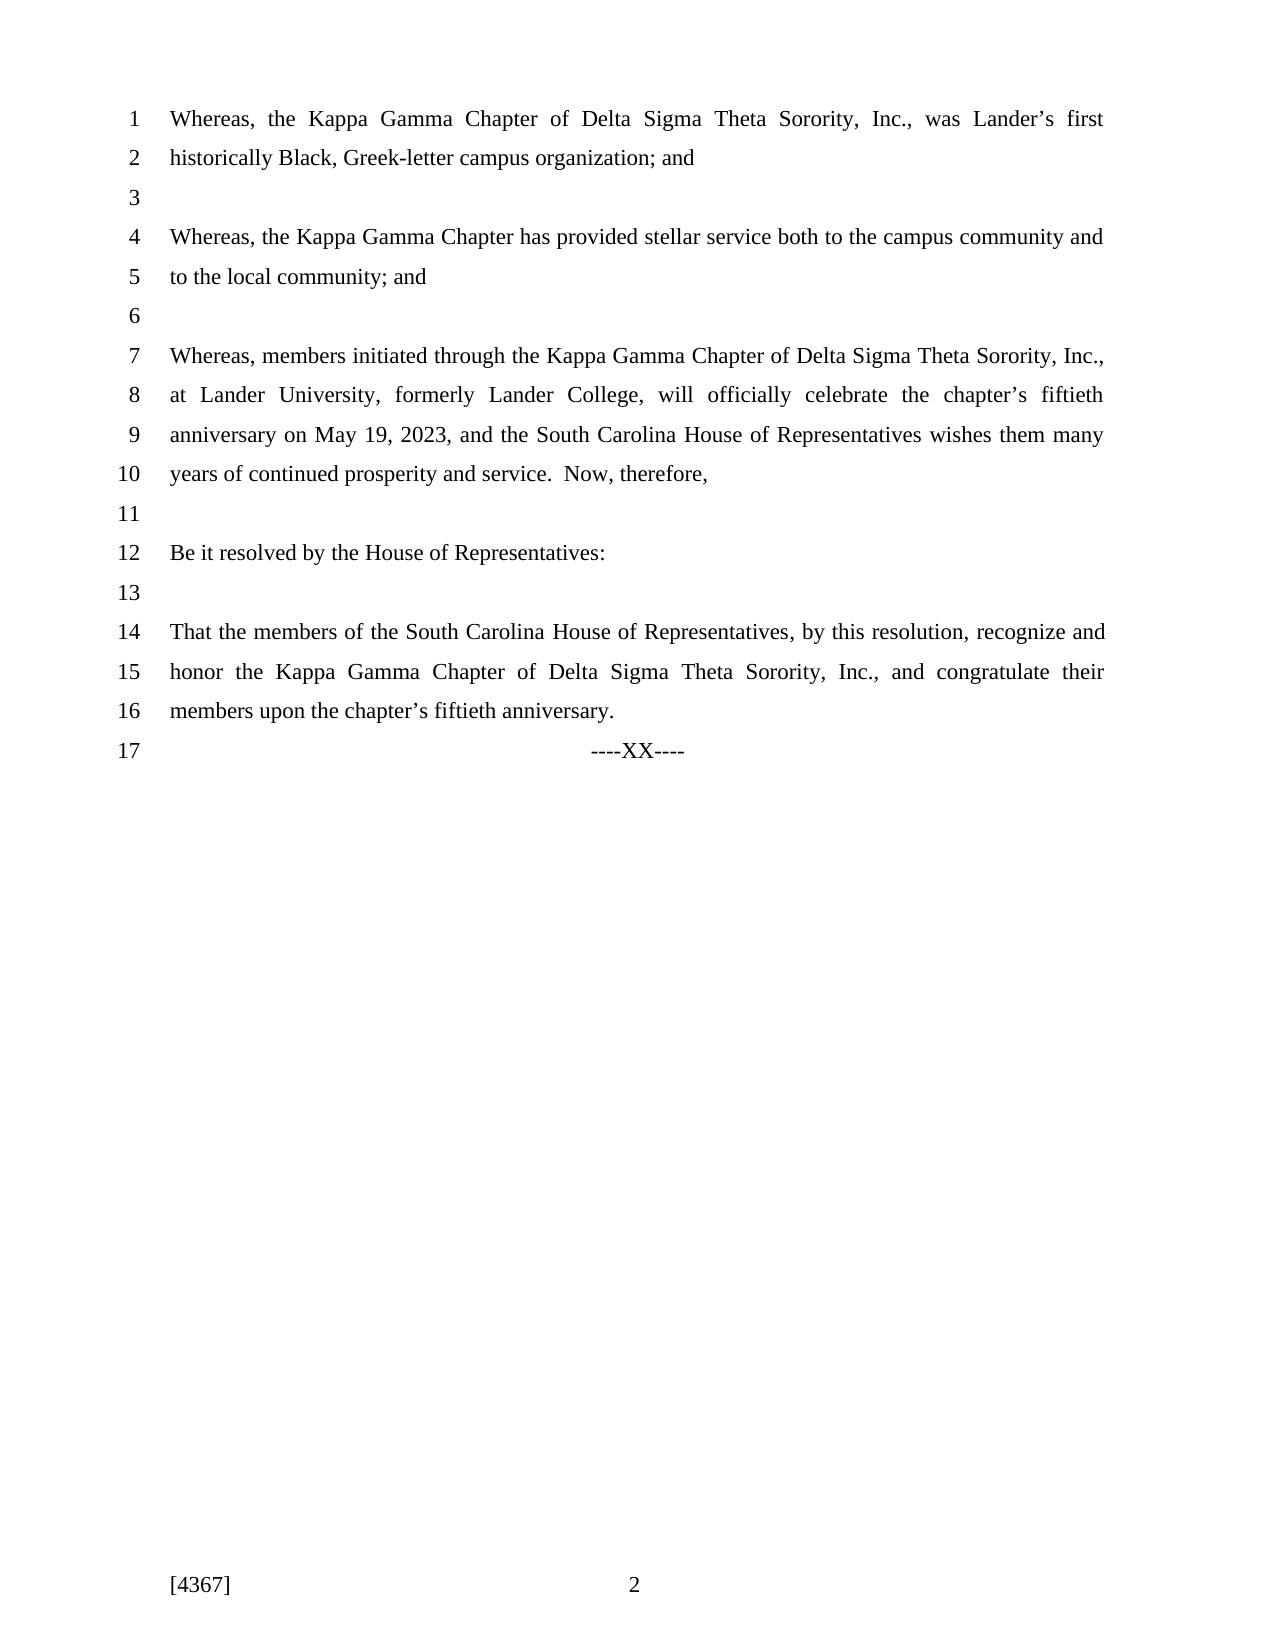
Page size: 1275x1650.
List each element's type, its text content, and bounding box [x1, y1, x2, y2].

text Whereas, the Kappa Gamma Chapter has provided stellar service both to the campus community and to the local community; and [169, 223, 1106, 289]
text Be it resolved by the : [169, 539, 1106, 566]
text Whereas, the Kappa Gamma Chapter of Delta Sigma Theta Sorority, Inc., was Lander’s first historically Black, Greek-letter campus organization; and [169, 105, 1106, 171]
text That the members of the South Carolina , by this resolution, recognize and honor the Kappa Gamma Chapter of Delta Sigma Theta Sorority, Inc., and congratulate their members upon the chapter’s fiftieth anniversary. [169, 618, 1106, 723]
text ----XX---- [169, 737, 1106, 763]
text Whereas, members initiated through the Kappa Gamma Chapter of Delta Sigma Theta Sorority, Inc., at Lander University, formerly Lander College, will officially celebrate the chapter’s fiftieth anniversary on May 19, 2023, and the South Carolina House of Representatives wishes them many years of continued prosperity and service. Now, therefore, [169, 342, 1106, 487]
